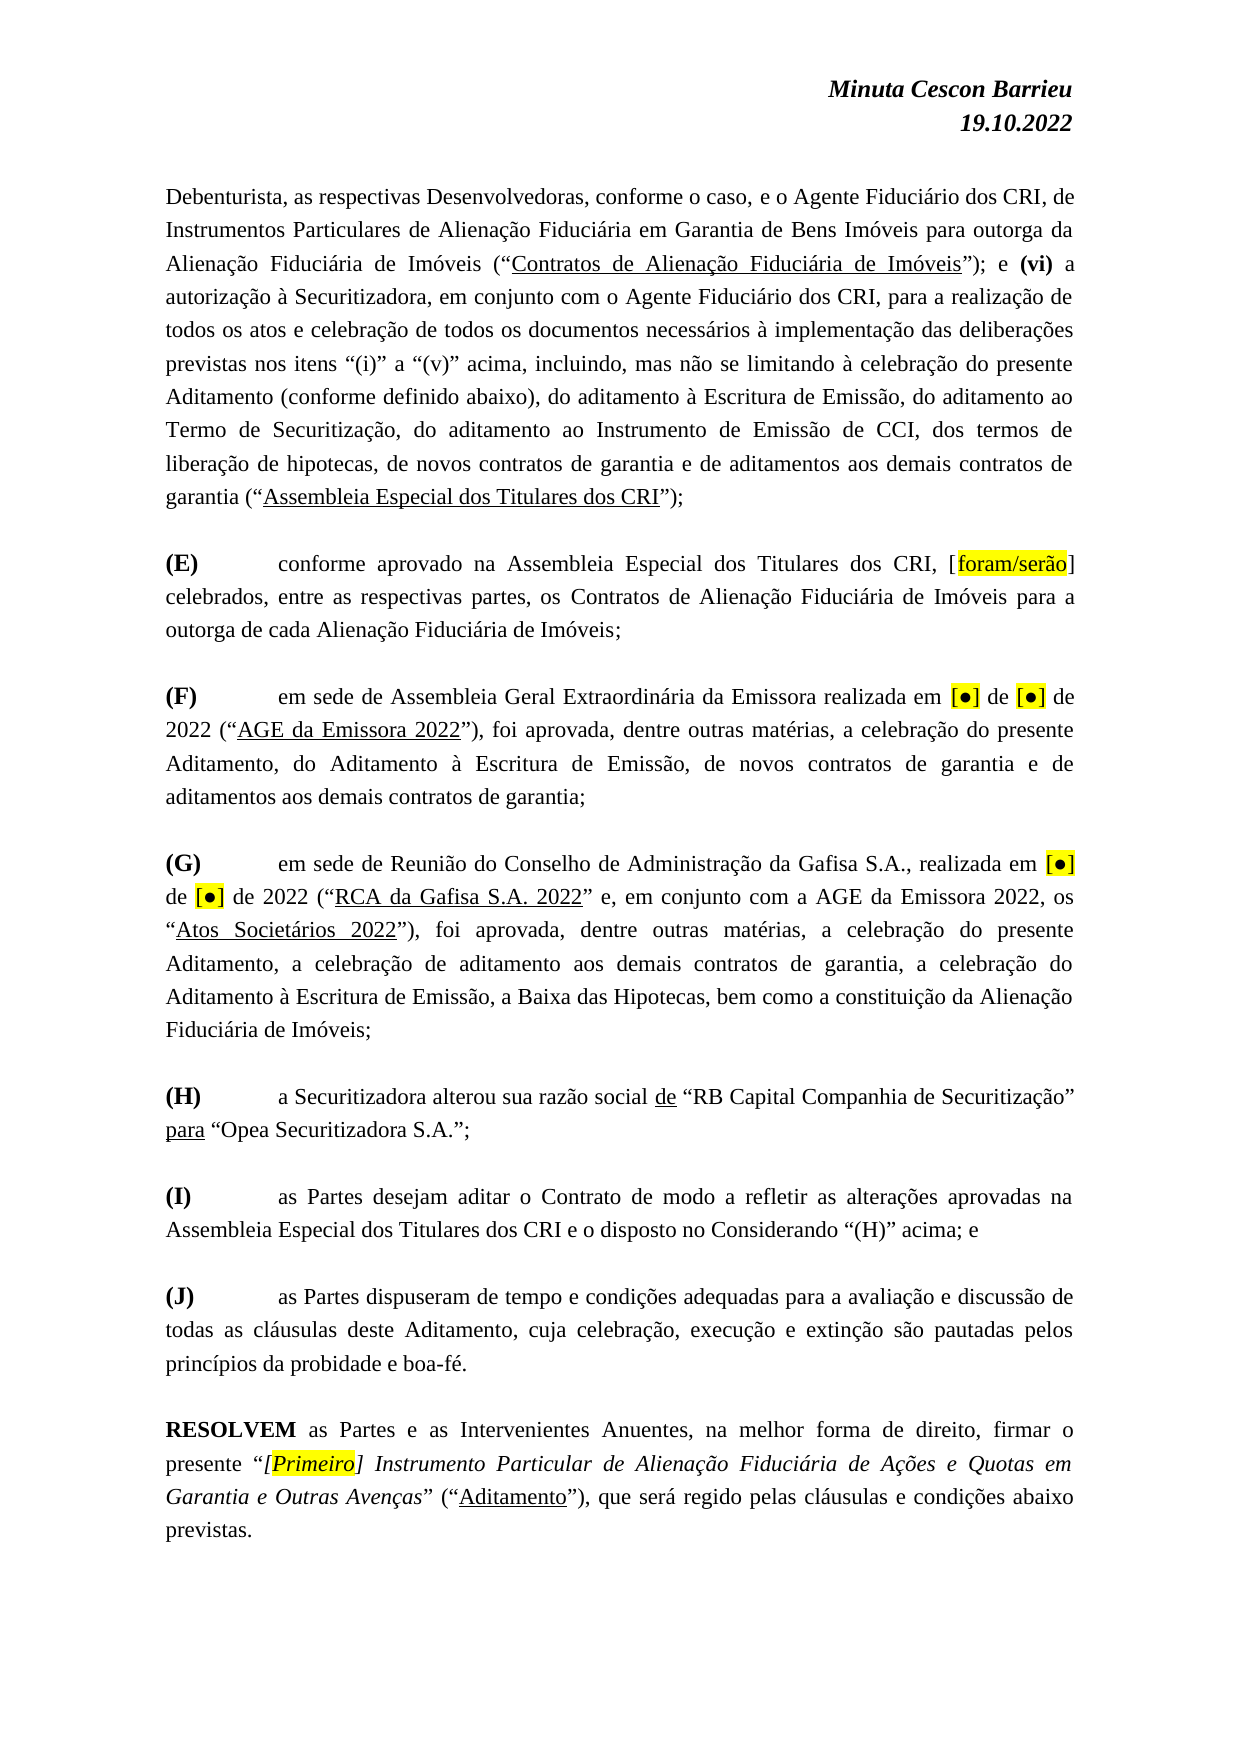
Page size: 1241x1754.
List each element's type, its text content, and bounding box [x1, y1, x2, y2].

list em sede de Reunião do Conselho de Administração da Gafisa S.A., realizada em [●] de [●] de 2022 (“RCA da Gafisa S.A. 2022” e, em conjunto com a AGE da Emissora 2022, os “Atos Societários 2022”), foi aprovada, dentre outras matérias, a celebração do presente Aditamento, a celebração de aditamento aos demais contratos de garantia, a celebração do Aditamento à Escritura de Emissão, a Baixa das Hipotecas, bem como a constituição da Alienação Fiduciária de Imóveis; [165, 844, 1075, 1044]
list a Securitizadora alterou sua razão social de “RB Capital Companhia de Securitização” para “Opea Securitizadora S.A.”; [165, 1078, 1075, 1144]
list as Partes desejam aditar o Contrato de modo a refletir as alterações aprovadas na Assembleia Especial dos Titulares dos CRI e o disposto no Considerando “(H)” acima; e [165, 1178, 1075, 1244]
list conforme aprovado na Assembleia Especial dos Titulares dos CRI, [foram/serão] celebrados, entre as respectivas partes, os Contratos de Alienação Fiduciária de Imóveis para a outorga de cada Alienação Fiduciária de Imóveis; [165, 544, 1075, 644]
text RESOLVEM as Partes e as Intervenientes Anuentes, na melhor forma de direito, firmar o presente “[Primeiro] Instrumento Particular de Alienação Fiduciária de Ações e Quotas em Garantia e Outras Avenças” (“Aditamento”), que será regido pelas cláusulas e condições abaixo previstas. [165, 1411, 1075, 1544]
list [165, 178, 1075, 511]
list em sede de Assembleia Geral Extraordinária da Emissora realizada em [●] de [●] de 2022 (“AGE da Emissora 2022”), foi aprovada, dentre outras matérias, a celebração do presente Aditamento, do Aditamento à Escritura de Emissão, de novos contratos de garantia e de aditamentos aos demais contratos de garantia; [165, 678, 1075, 811]
list as Partes dispuseram de tempo e condições adequadas para a avaliação e discussão de todas as cláusulas deste Aditamento, cuja celebração, execução e extinção são pautadas pelos princípios da probidade e boa-fé. [165, 1278, 1075, 1378]
